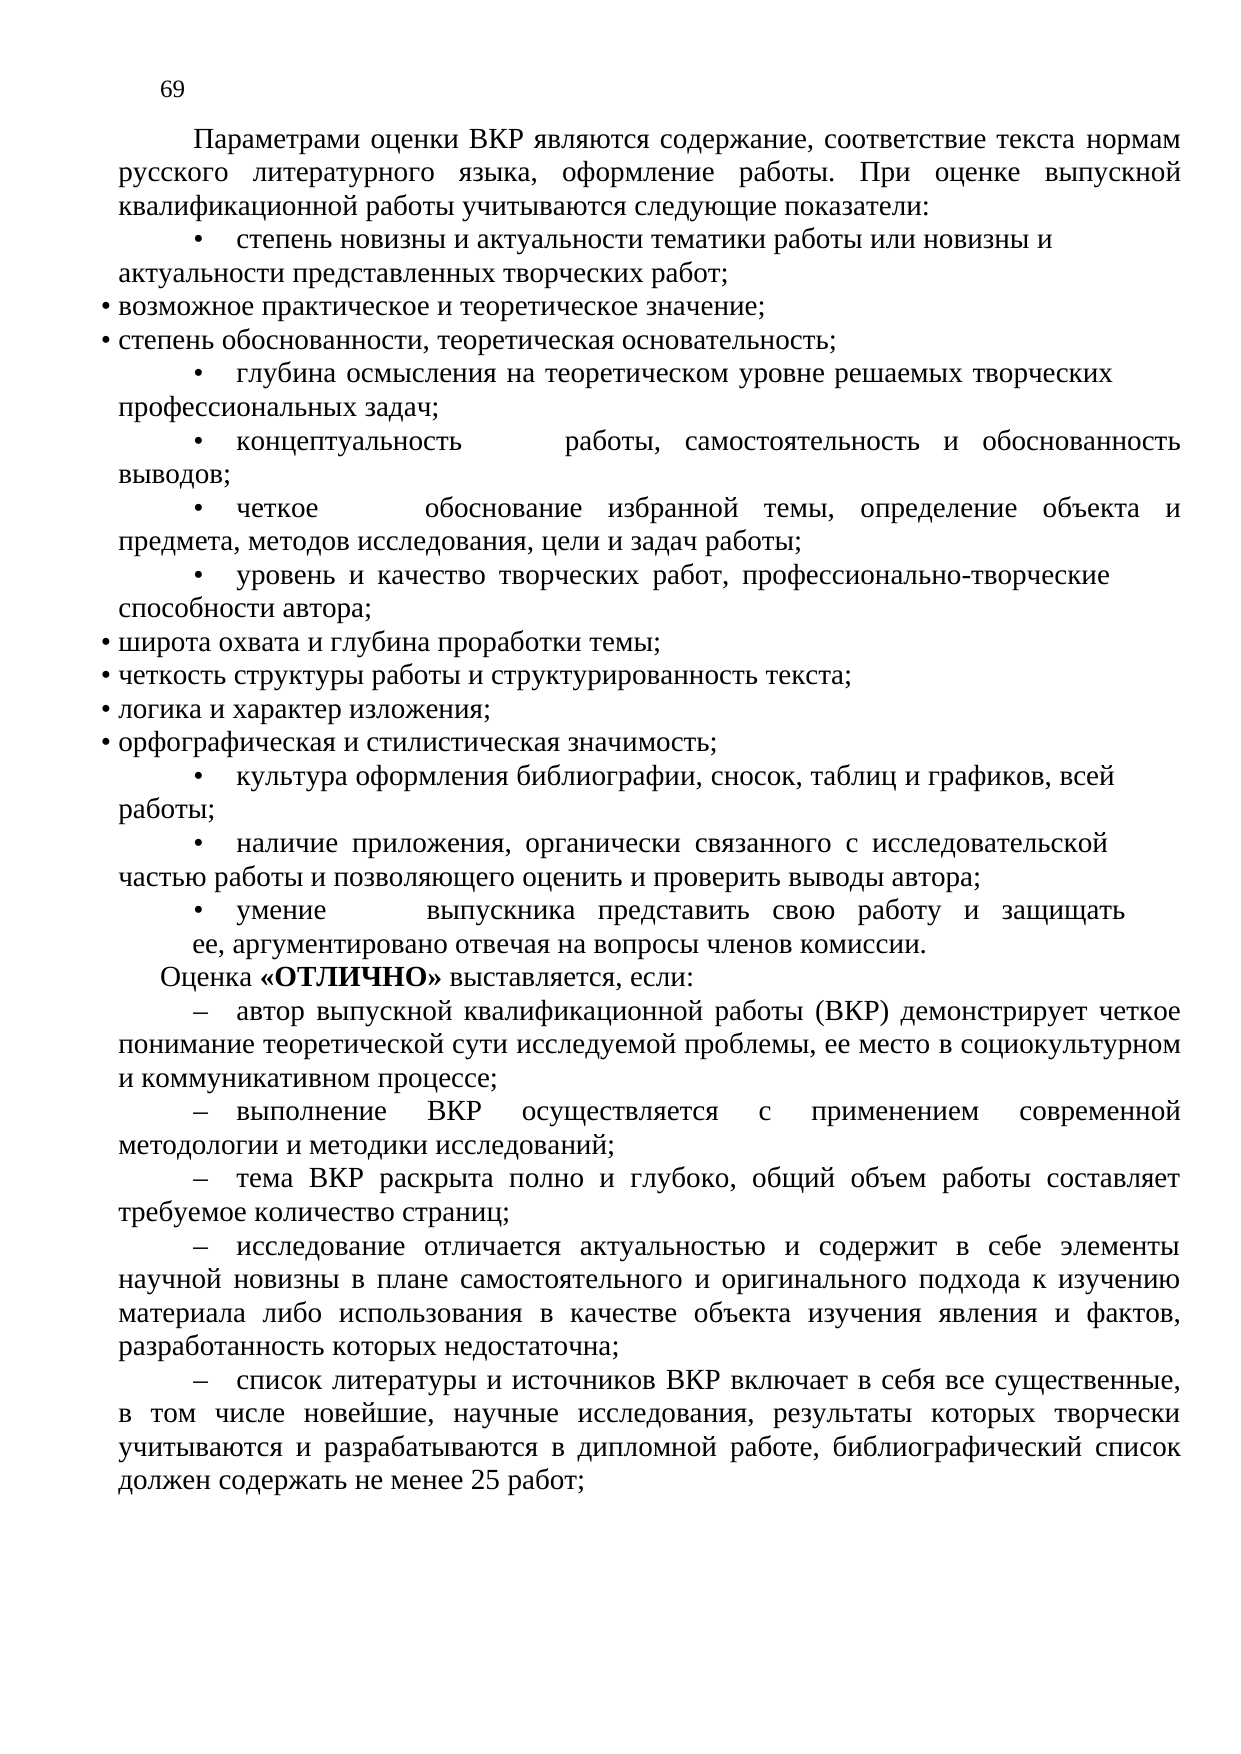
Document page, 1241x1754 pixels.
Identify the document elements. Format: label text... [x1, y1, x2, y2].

text Параметрами оценки ВКР являются содержание, соответствие текста нормам русского литературного языка, оформление работы. При оценке выпускной квалификационной работы учитываются следующие показатели: [118, 121, 1181, 221]
list четкое обоснование избранной темы, определение объекта и предмета, методов исследования, цели и задач работы; [118, 490, 1181, 557]
list список литературы и источников ВКР включает в себя все существенные, в том числе новейшие, научные исследования, результаты которых творчески учитываются и разрабатываются в дипломной работе, библиографический список должен содержать не менее 25 работ; [118, 1362, 1181, 1496]
list логика и характер изложения; [101, 691, 1181, 724]
list орфографическая и стилистическая значимость; [101, 724, 1181, 758]
list возможное практическое и теоретическое значение; [101, 288, 1181, 322]
list широта охвата и глубина проработки темы; [101, 624, 1181, 657]
list выполнение ВКР осуществляется с применением современной методологии и методики исследований; [118, 1093, 1181, 1161]
list концептуальность работы, самостоятельность и обоснованность выводов; [118, 423, 1181, 490]
list глубина осмысления на теоретическом уровне решаемых творческих профессиональных задач; [118, 356, 1181, 423]
list уровень и качество творческих работ, профессионально-творческие способности автора; [118, 557, 1181, 624]
list степень новизны и актуальности тематики работы или новизны и актуальности представленных творческих работ; [118, 221, 1181, 288]
text Оценка «ОТЛИЧНО» выставляется, если: [118, 959, 1181, 993]
list умение выпускника представить свою работу и защищать ее, аргументировано отвечая на вопросы членов комиссии. [118, 892, 1181, 959]
list тема ВКР раскрыта полно и глубоко, общий объем работы составляет требуемое количество страниц; [118, 1161, 1181, 1228]
list наличие приложения, органически связанного с исследовательской частью работы и позволяющего оценить и проверить выводы автора; [118, 825, 1181, 892]
list четкость структуры работы и структурированность текста; [101, 657, 1181, 691]
list степень обоснованности, теоретическая основательность; [101, 322, 1181, 356]
list автор выпускной квалификационной работы (ВКР) демонстрирует четкое понимание теоретической сути исследуемой проблемы, ее место в социокультурном и коммуникативном процессе; [118, 993, 1181, 1093]
list культура оформления библиографии, сносок, таблиц и графиков, всей работы; [118, 758, 1181, 825]
list исследование отличается актуальностью и содержит в себе элементы научной новизны в плане самостоятельного и оригинального подхода к изучению материала либо использования в качестве объекта изучения явления и фактов, разработанность которых недостаточна; [118, 1228, 1181, 1362]
